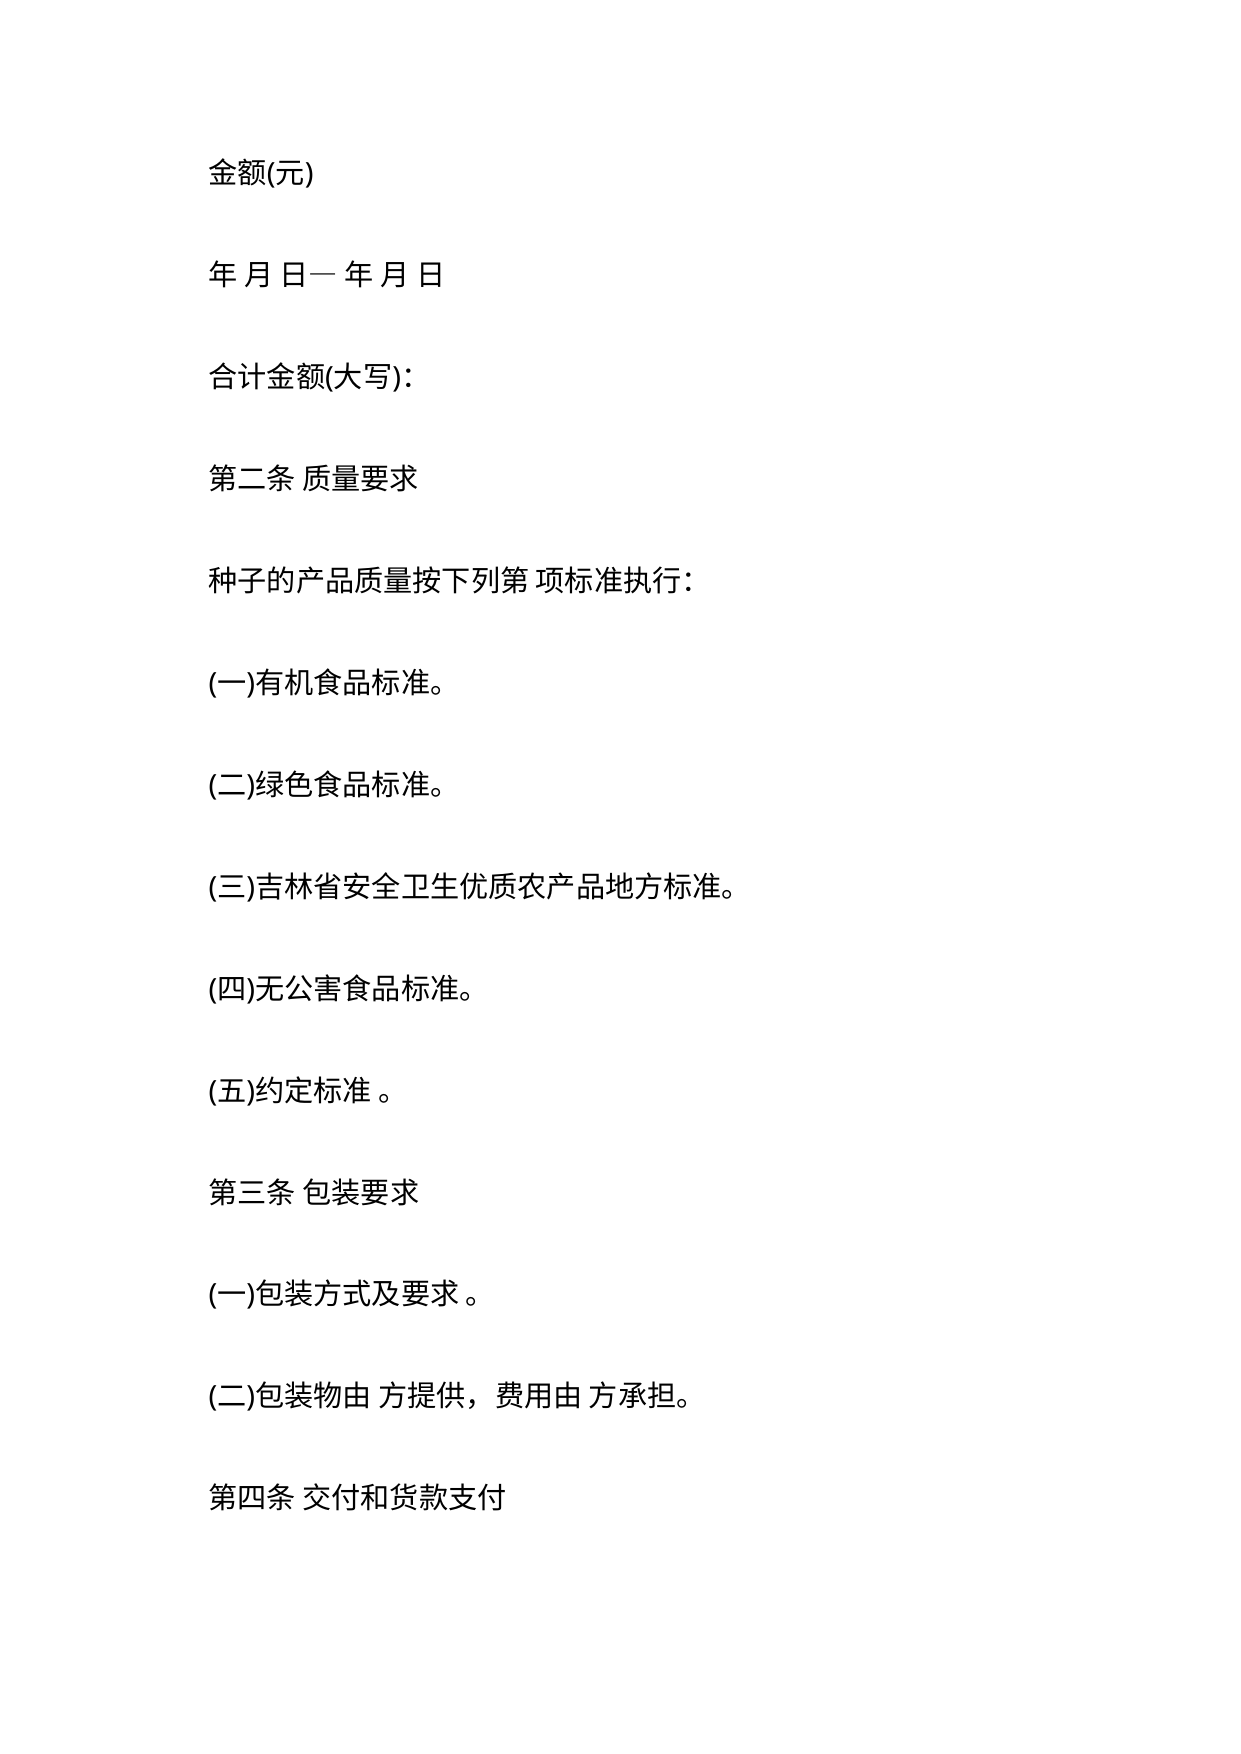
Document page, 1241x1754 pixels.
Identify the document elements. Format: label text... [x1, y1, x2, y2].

text (二)包装物由 方提供，费用由 方承担。 [150, 1373, 1090, 1415]
text 金额(元) [150, 150, 1090, 192]
text (一)有机食品标准。 [150, 659, 1090, 702]
text 第二条 质量要求 [150, 456, 1090, 498]
text (三)吉林省安全卫生优质农产品地方标准。 [150, 863, 1090, 906]
text 第四条 交付和货款支付 [150, 1475, 1090, 1517]
text (二)绿色食品标准。 [150, 761, 1090, 804]
text 年 月 日— 年 月 日 [150, 252, 1090, 294]
text 合计金额(大写)： [150, 354, 1090, 396]
text (五)约定标准 。 [150, 1067, 1090, 1109]
text (四)无公害食品标准。 [150, 965, 1090, 1008]
text (一)包装方式及要求 。 [150, 1271, 1090, 1313]
text 第三条 包装要求 [150, 1169, 1090, 1211]
text 种子的产品质量按下列第 项标准执行： [150, 557, 1090, 600]
